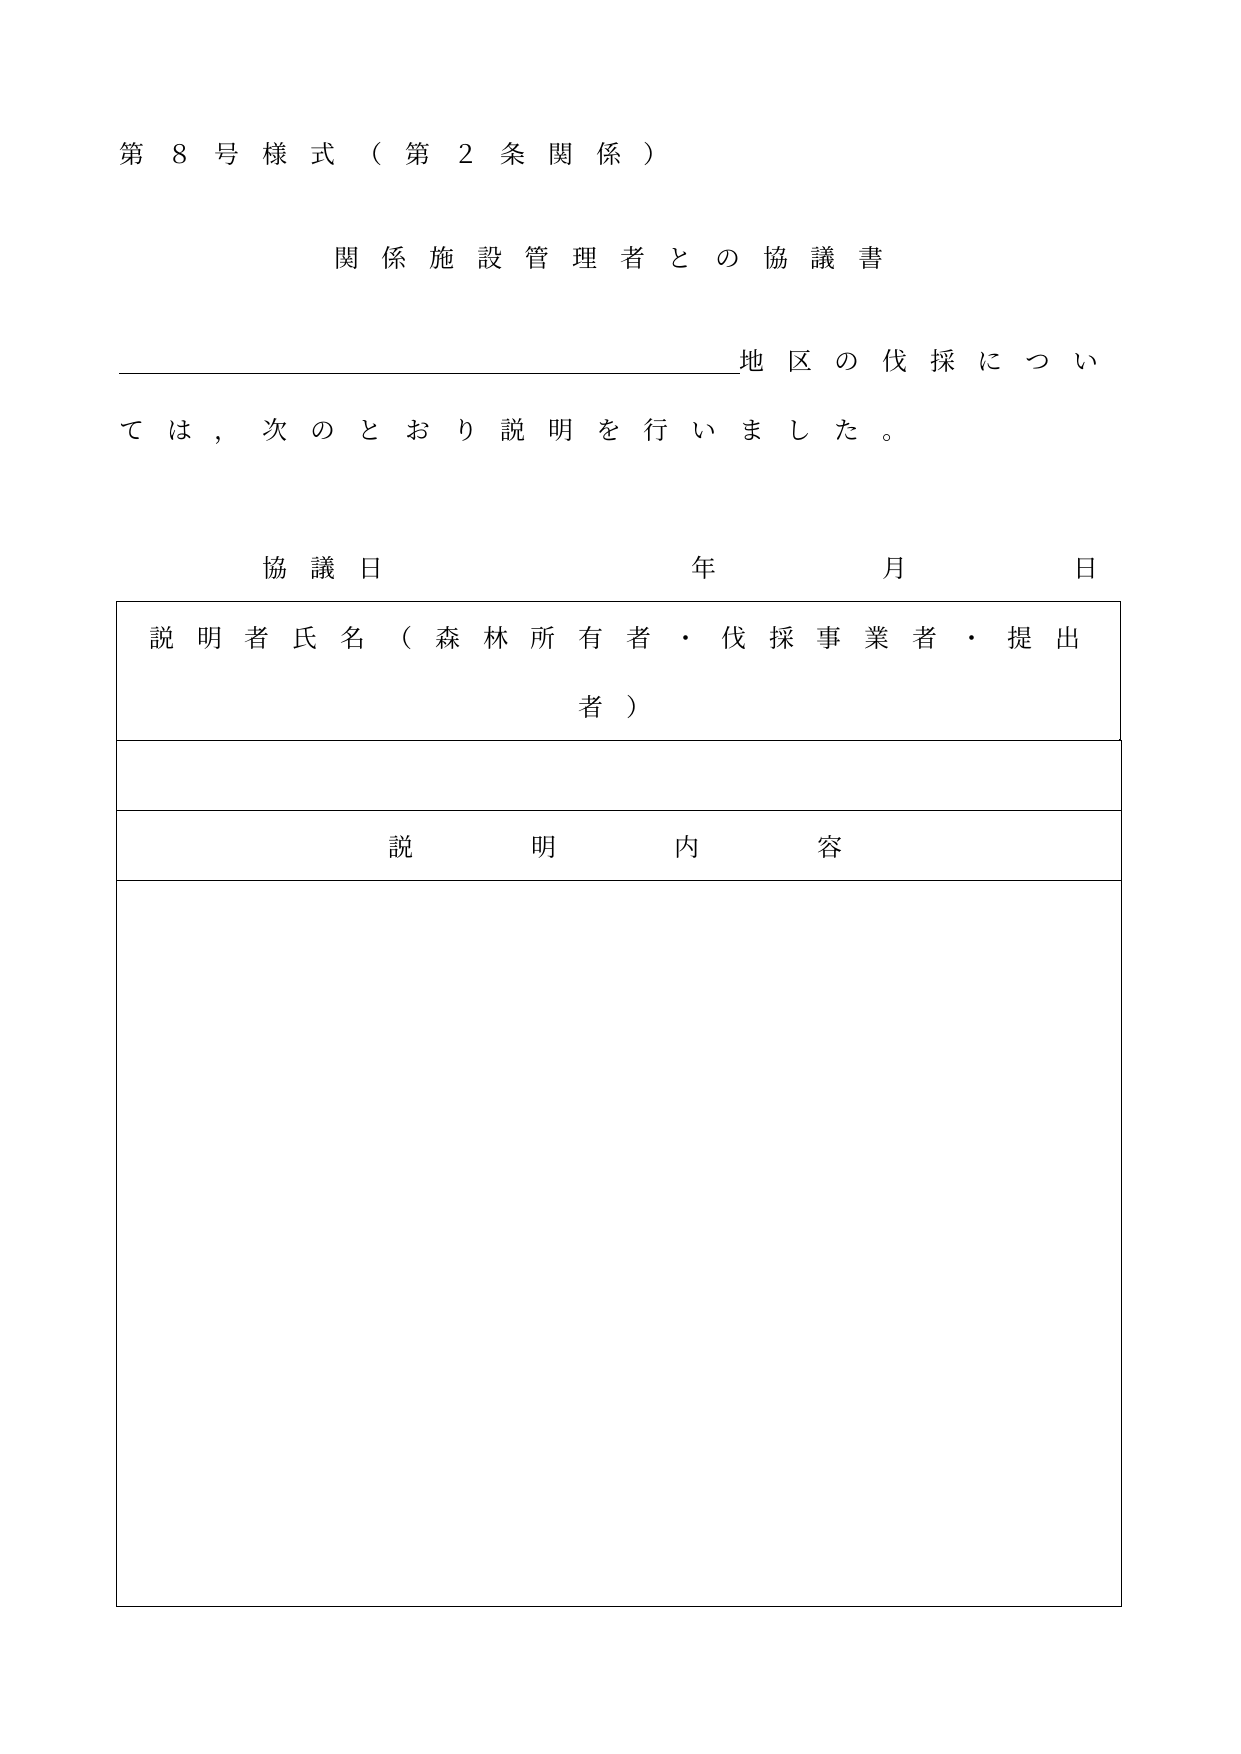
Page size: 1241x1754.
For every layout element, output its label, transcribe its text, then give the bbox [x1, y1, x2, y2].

table_cell [117, 741, 1121, 810]
table_header 説明者氏名（森林所有者・伐採事業者・提出者） [117, 602, 1120, 740]
table_cell [117, 881, 1121, 1606]
text 地区の伐採については，次のとおり説明を行いました。 [119, 325, 1121, 463]
text 協議日 年 月 日 [119, 532, 1121, 601]
table_cell 説 明 内 容 [117, 811, 1121, 880]
text 関係施設管理者との協議書 [119, 222, 1121, 291]
text 第８号様式（第２条関係） [119, 118, 1121, 187]
